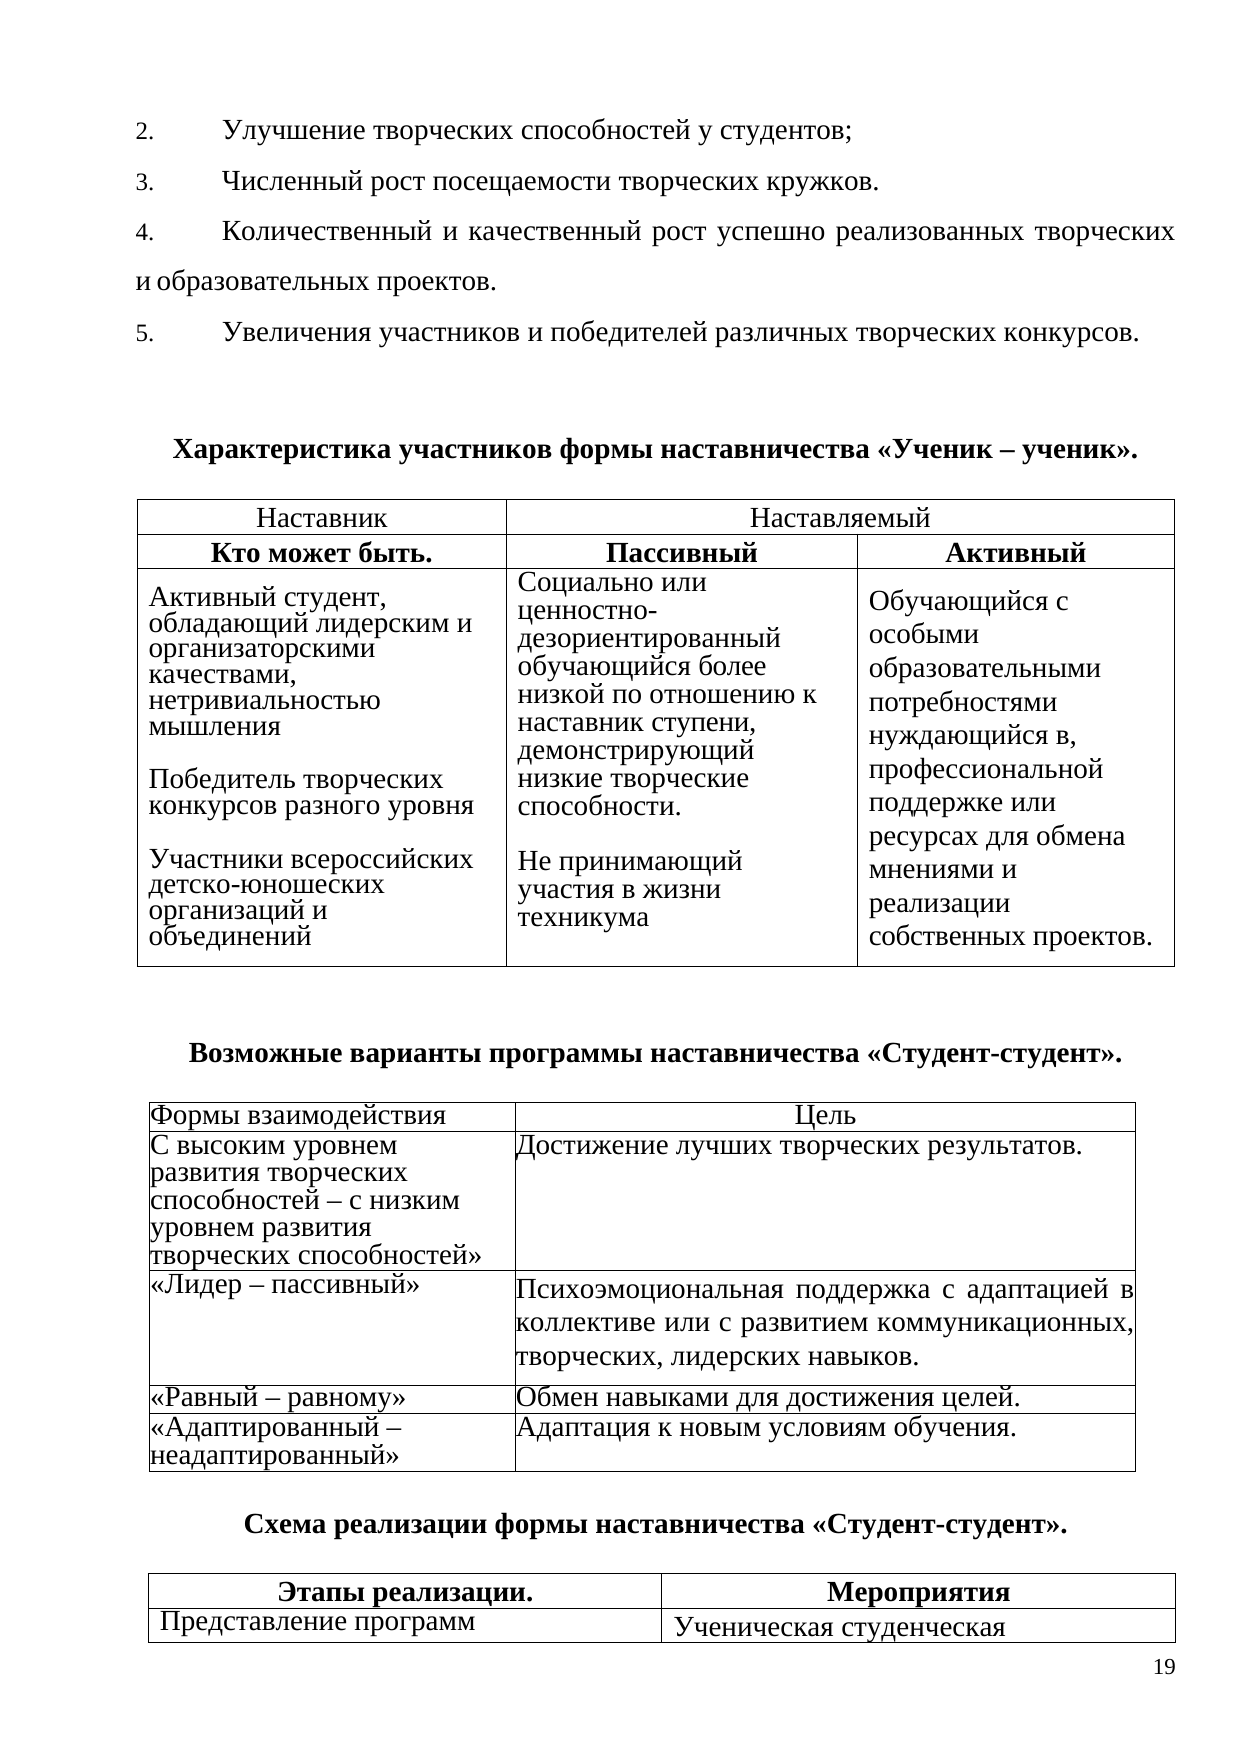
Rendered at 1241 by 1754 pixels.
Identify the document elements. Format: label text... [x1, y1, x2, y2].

list Численный рост посещаемости творческих кружков. [135, 163, 1176, 196]
table_cell Достижение лучших творческих результатов. [516, 1132, 1135, 1270]
table_cell «Лидер – пассивный» [150, 1271, 515, 1384]
table_cell Обмен навыками для достижения целей. [516, 1386, 1135, 1413]
table_header Наставляемый [507, 500, 1174, 533]
table_cell Активный [858, 535, 1174, 568]
table_cell Адаптация к новым условиям обучения. [516, 1414, 1135, 1471]
table_cell Психоэмоциональная поддержка с адаптацией в коллективе или с развитием коммуникационных, творческих, лидерских навыков. [516, 1271, 1135, 1384]
subtitle Схема реализации формы наставничества «Студент-студент». [135, 1506, 1176, 1539]
table_cell «Адаптированный – неадаптированный» [150, 1414, 515, 1471]
table_header Этапы реализации. [149, 1574, 661, 1608]
list Улучшение творческих способностей у студентов; [135, 112, 1176, 146]
table_header Формы взаимодействия [150, 1103, 515, 1131]
table_cell Кто может быть. [138, 535, 506, 568]
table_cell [149, 1609, 661, 1642]
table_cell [662, 1609, 1175, 1642]
table_cell С высоким уровнем развития творческих способностей – с низким уровнем развития творческих способностей» [150, 1132, 515, 1270]
list Увеличения участников и победителей различных творческих конкурсов. [135, 314, 1176, 347]
table_cell «Равный – равному» [150, 1386, 515, 1413]
table_cell Пассивный [507, 535, 857, 568]
table_cell Социально или ценностно-дезориентированный обучающийся более низкой по отношению к наставник ступени, демонстрирующий низкие творческие способности. Не принимающий участия в жизни техникума [507, 569, 857, 966]
table_header Цель [516, 1103, 1135, 1131]
text Возможные варианты программы наставничества «Студент-студент». [135, 1035, 1176, 1069]
table_cell Активный студент, обладающий лидерским и организаторскими качествами, нетривиальностью мышления Победитель творческих конкурсов разного уровня Участники всероссийских детско-юношеских организаций и объединений [138, 569, 506, 966]
table_cell Обучающийся с особыми образовательными потребностями нуждающийся в, профессиональной поддержке или ресурсах для обмена мнениями и реализации собственных проектов. [858, 569, 1174, 966]
table_header Наставник [138, 500, 506, 533]
list Количественный и качественный рост успешно реализованных творческих и образовательных проектов. [135, 213, 1176, 297]
subtitle Характеристика участников формы наставничества «Ученик – ученик». [135, 432, 1176, 465]
table_header Мероприятия [662, 1574, 1175, 1608]
